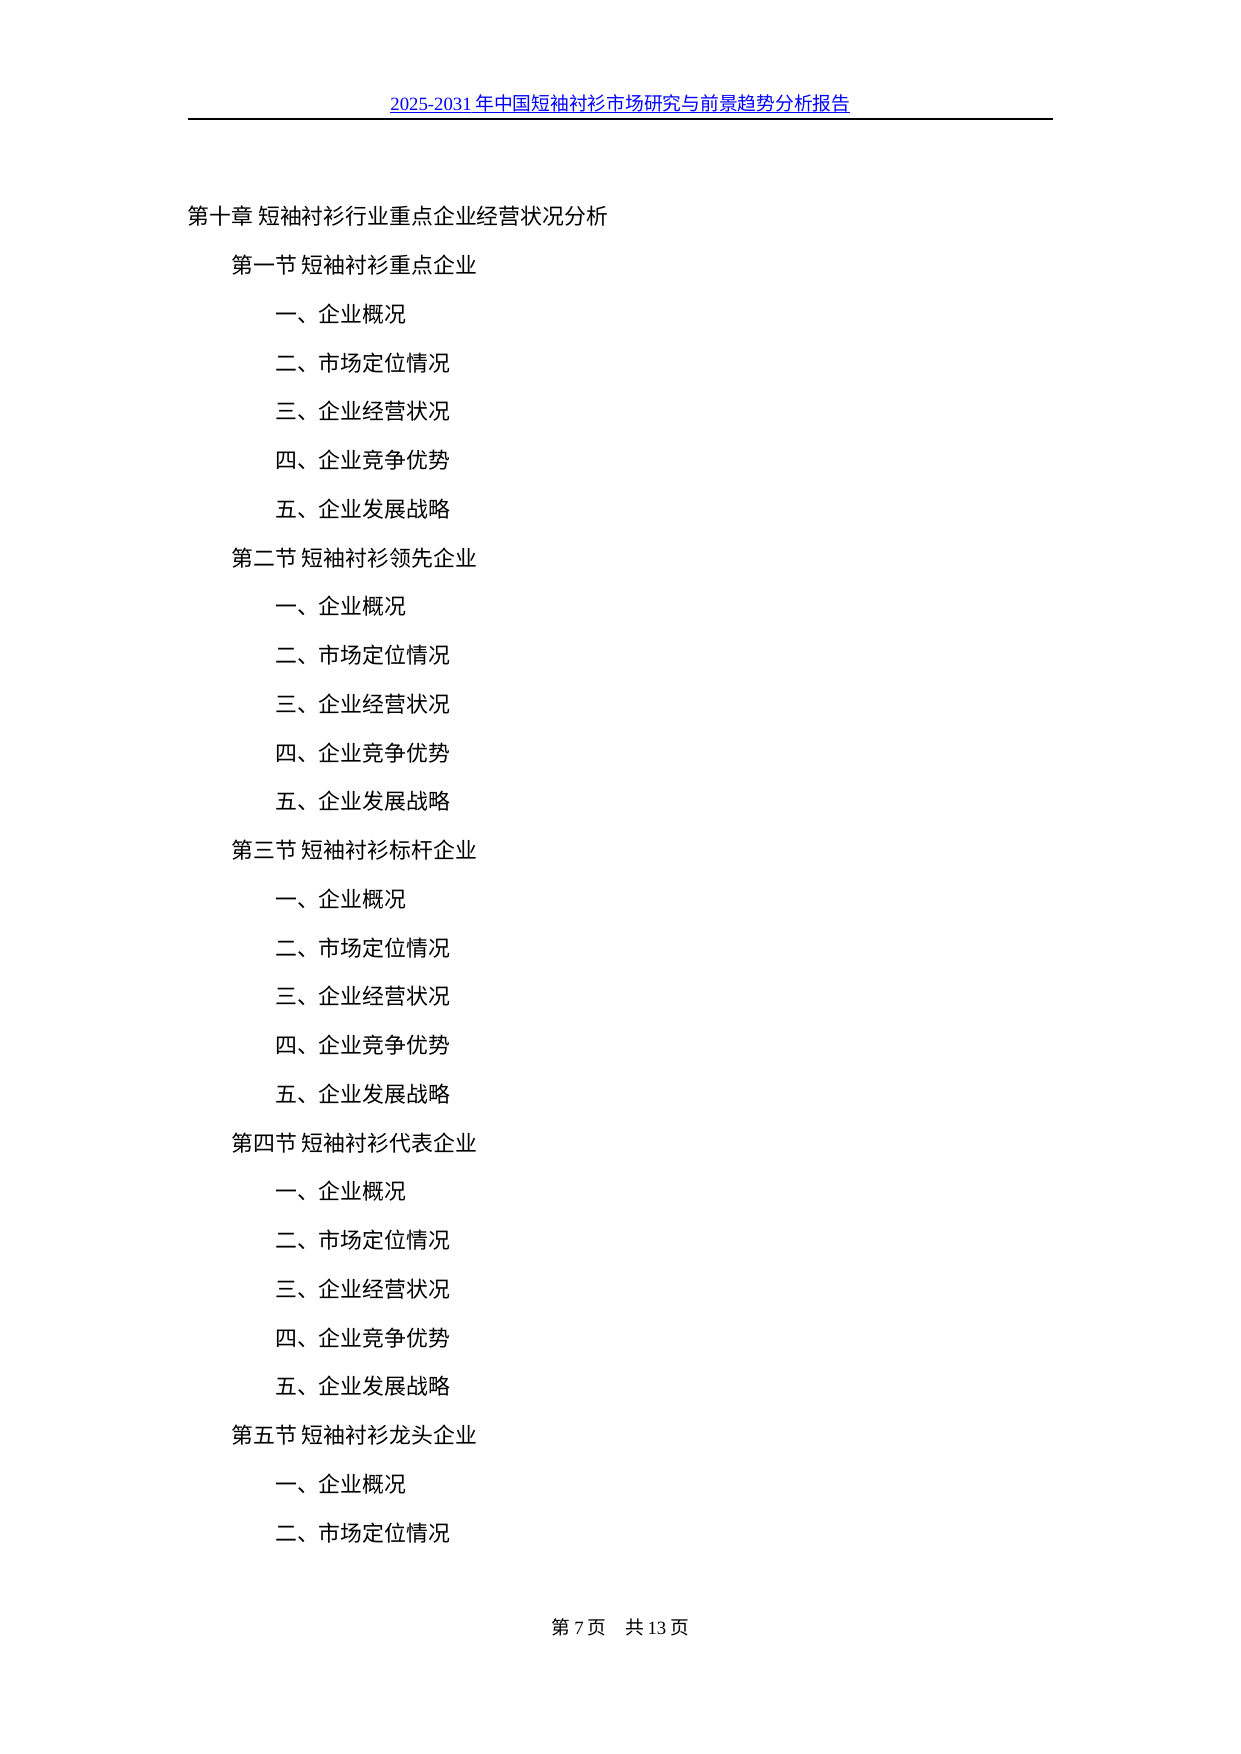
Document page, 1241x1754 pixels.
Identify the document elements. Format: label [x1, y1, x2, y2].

text [187, 150, 1053, 1548]
